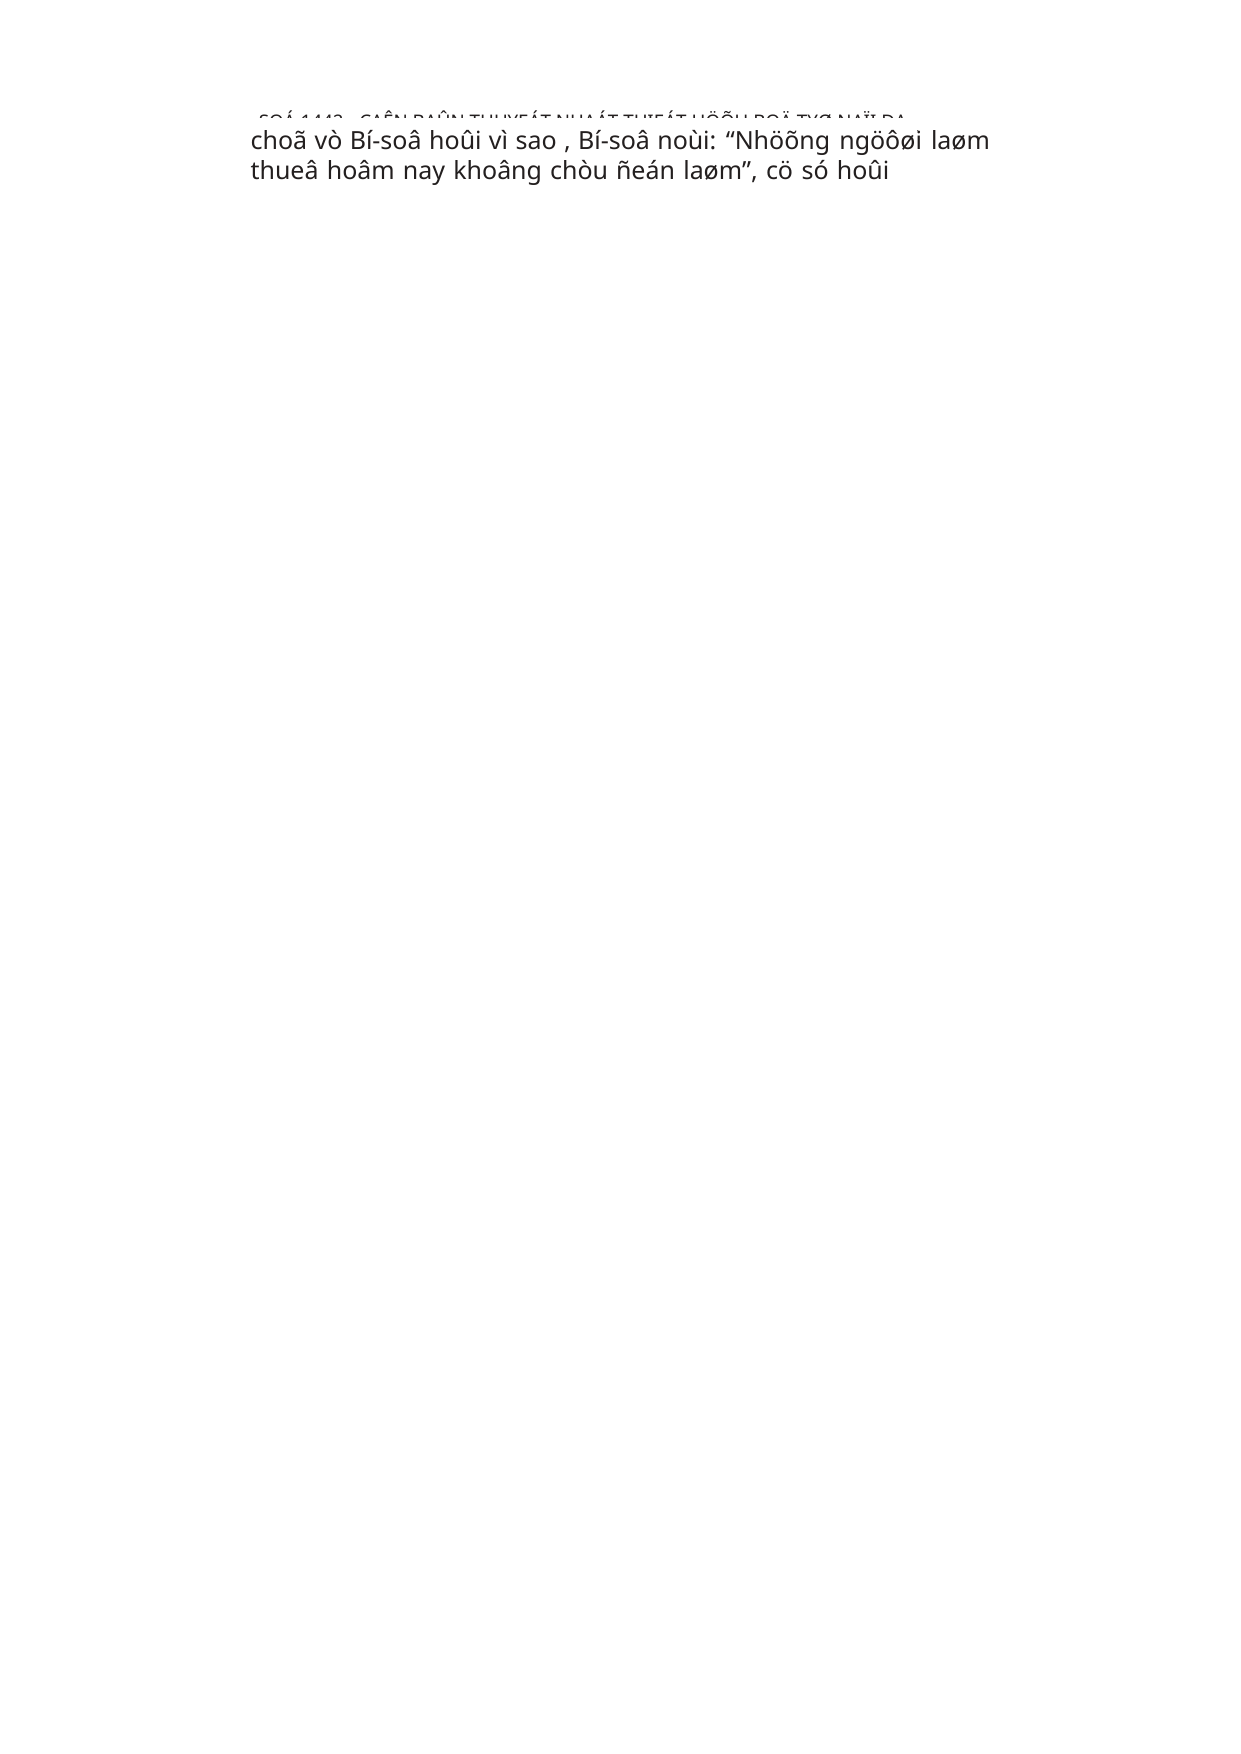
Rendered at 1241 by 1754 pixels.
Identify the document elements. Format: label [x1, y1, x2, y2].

text [250, 125, 990, 187]
